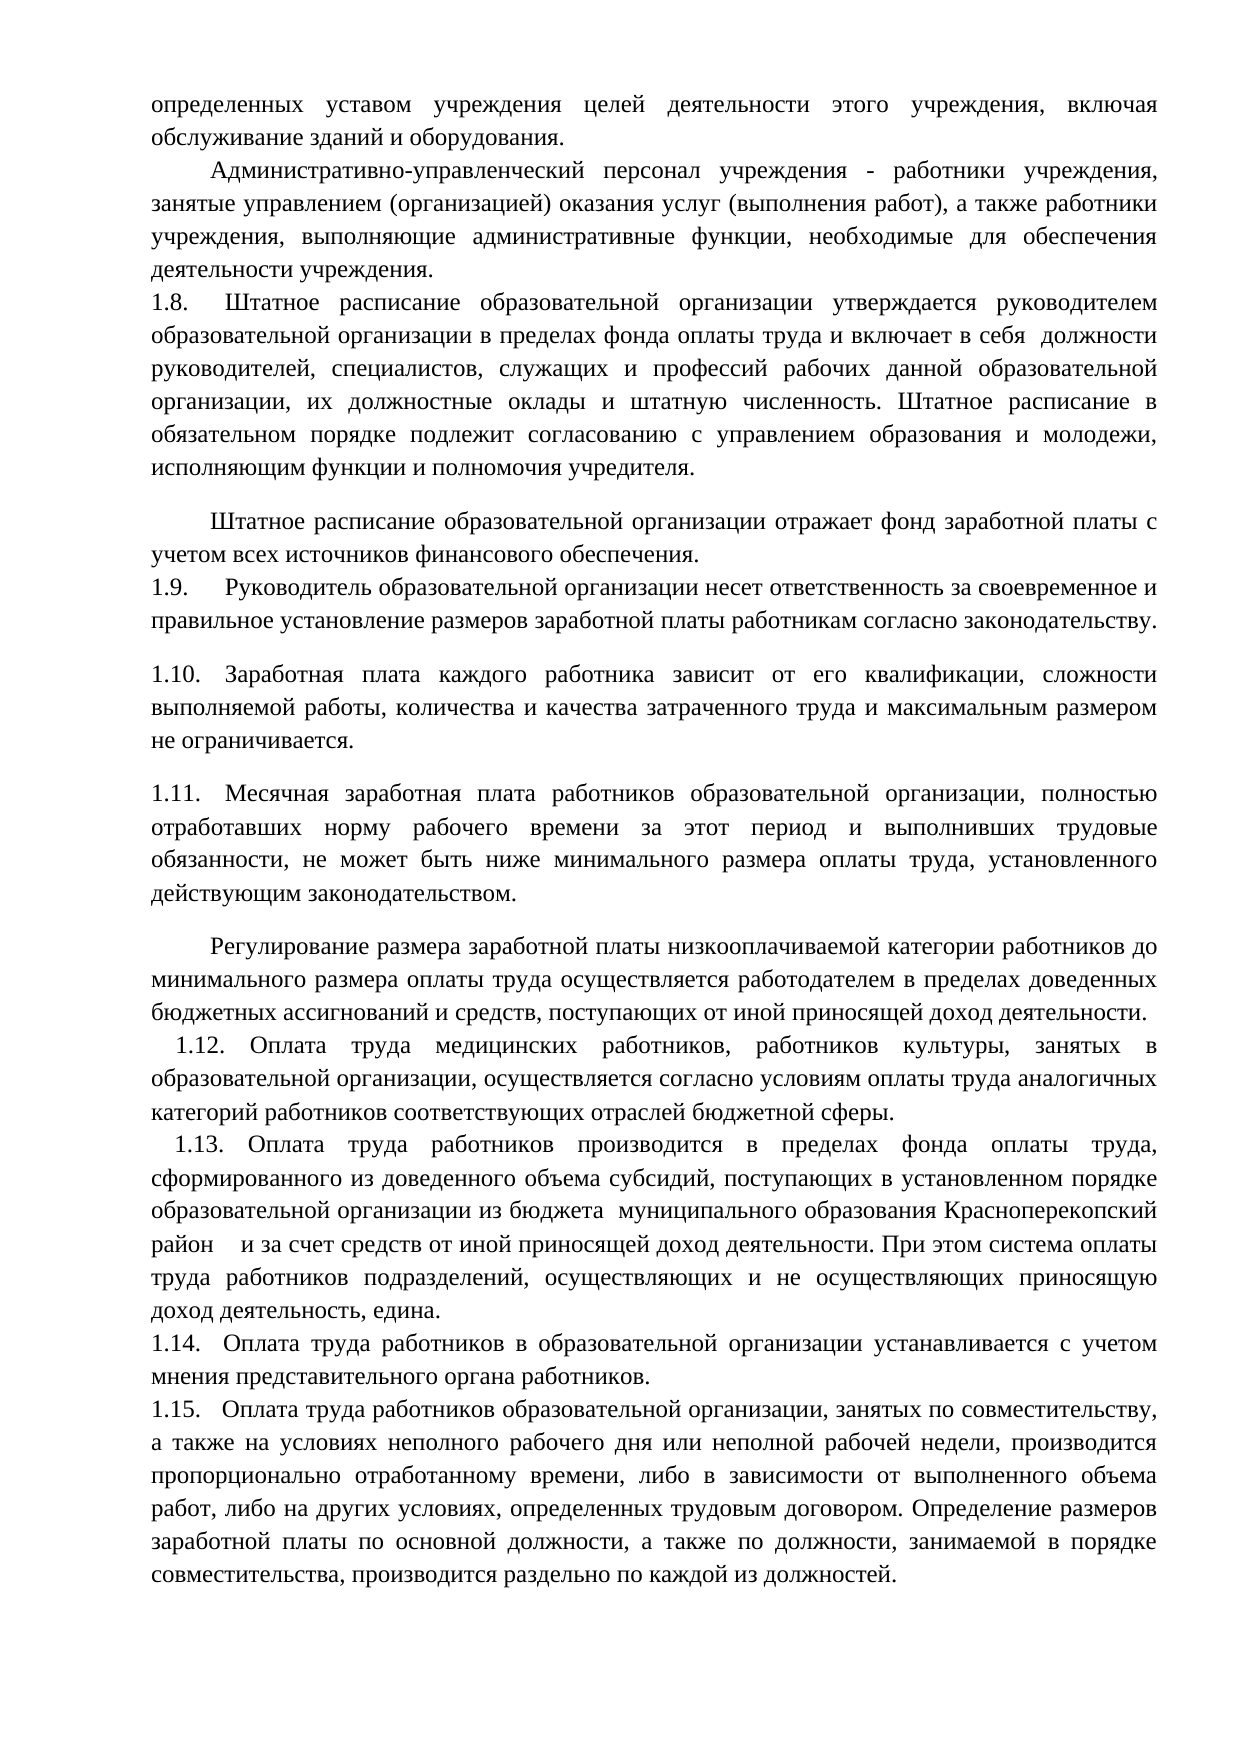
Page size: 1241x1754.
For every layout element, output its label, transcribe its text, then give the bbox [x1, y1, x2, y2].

text 1.14. Оплата труда работников в образовательной организации устанавливается с учетом мнения представительного органа работников. [151, 1328, 1158, 1389]
list Руководитель образовательной организации несет ответственность за своевременное и правильное установление размеров заработной платы работникам согласно законодательству. [151, 572, 1158, 633]
list Штатное расписание образовательной организации утверждается руководителем образовательной организации в пределах фонда оплаты труда и включает в себя должности руководителей, специалистов, служащих и профессий рабочих данной образовательной организации, их должностные оклады и штатную численность. Штатное расписание в обязательном порядке подлежит согласованию с управлением образования и молодежи, исполняющим функции и полномочия учредителя. [151, 287, 1158, 481]
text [151, 89, 1158, 150]
text Штатное расписание образовательной организации отражает фонд заработной платы с учетом всех источников финансового обеспечения. [151, 506, 1158, 567]
text 1.15. Оплата труда работников образовательной организации, занятых по совместительству, а также на условиях неполного рабочего дня или неполной рабочей недели, производится пропорционально отработанному времени, либо в зависимости от выполненного объема работ, либо на других условиях, определенных трудовым договором. Определение размеров заработной платы по основной должности, а также по должности, занимаемой в порядке совместительства, производится раздельно по каждой из должностей. [151, 1394, 1158, 1588]
text Регулирование размера заработной платы низкооплачиваемой категории работников до минимального размера оплаты труда осуществляется работодателем в пределах доведенных бюджетных ассигнований и средств, поступающих от иной приносящей доход деятельности. [151, 931, 1158, 1026]
text Административно-управленческий персонал учреждения - работники учреждения, занятые управлением (организацией) оказания услуг (выполнения работ), а также работники учреждения, выполняющие административные функции, необходимые для обеспечения деятельности учреждения. [151, 155, 1158, 282]
text 1.13. Оплата труда работников производится в пределах фонда оплаты труда, сформированного из доведенного объема субсидий, поступающих в установленном порядке образовательной организации из бюджета муниципального образования Красноперекопский район и за счет средств от иной приносящей доход деятельности. При этом система оплаты труда работников подразделений, осуществляющих и не осуществляющих приносящую доход деятельность, едина. [151, 1129, 1158, 1323]
list Месячная заработная плата работников образовательной организации, полностью отработавших норму рабочего времени за этот период и выполнивших трудовые обязанности, не может быть ниже минимального размера оплаты труда, установленного действующим законодательством. [151, 778, 1158, 906]
list Заработная плата каждого работника зависит от его квалификации, сложности выполняемой работы, количества и качества затраченного труда и максимальным размером не ограничивается. [151, 659, 1158, 753]
text 1.12. Оплата труда медицинских работников, работников культуры, занятых в образовательной организации, осуществляется согласно условиям оплаты труда аналогичных категорий работников соответствующих отраслей бюджетной сферы. [151, 1031, 1158, 1125]
